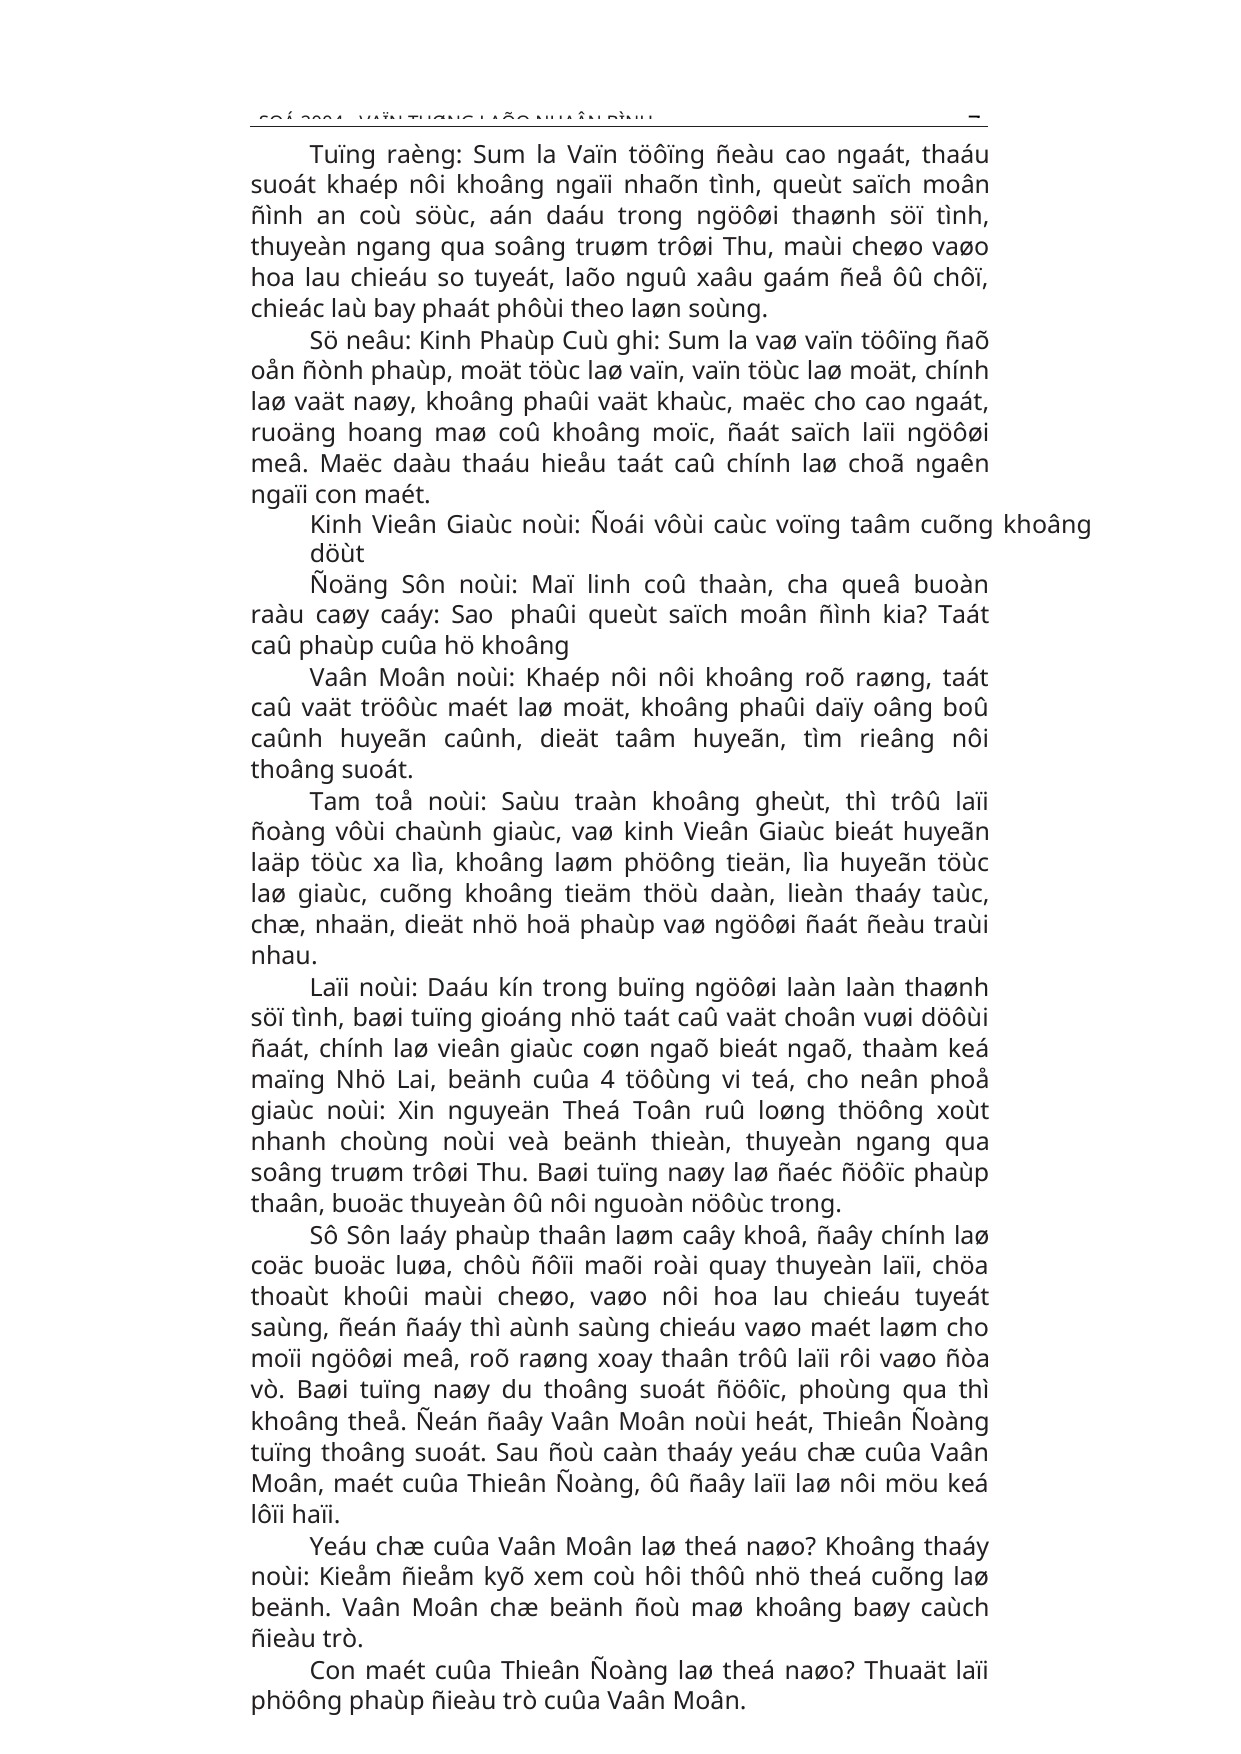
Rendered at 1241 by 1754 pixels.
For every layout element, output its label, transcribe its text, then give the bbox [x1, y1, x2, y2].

text Kinh Vieân Giaùc noùi: Ñoái vôùi caùc voïng taâm cuõng khoâng döùt [309, 511, 1092, 568]
text Con maét cuûa Thieân Ñoàng laø theá naøo? Thuaät laïi phöông phaùp ñieàu trò cuûa Vaân Moân. [250, 1654, 990, 1716]
text Sô Sôn laáy phaùp thaân laøm caây khoâ, ñaây chính laø coäc buoäc luøa, chôù ñôïi maõi roài quay thuyeàn laïi, chöa thoaùt khoûi maùi cheøo, vaøo nôi hoa lau chieáu tuyeát saùng, ñeán ñaáy thì aùnh saùng chieáu vaøo maét laøm cho moïi ngöôøi meâ, roõ raøng xoay thaân trôû laïi rôi vaøo ñòa vò. Baøi tuïng naøy du thoâng suoát ñöôïc, phoùng qua thì khoâng theå. Ñeán ñaây Vaân Moân noùi heát, Thieân Ñoàng tuïng thoâng suoát. Sau ñoù caàn thaáy yeáu chæ cuûa Vaân Moân, maét cuûa Thieân Ñoàng, ôû ñaây laïi laø nôi möu keá lôïi haïi. [250, 1220, 990, 1530]
text Tuïng raèng: Sum la Vaïn töôïng ñeàu cao ngaát, thaáu suoát khaép nôi khoâng ngaïi nhaõn tình, queùt saïch moân ñình an coù söùc, aán daáu trong ngöôøi thaønh söï tình, thuyeàn ngang qua soâng truøm trôøi Thu, maùi cheøo vaøo hoa lau chieáu so tuyeát, laõo nguû xaâu gaám ñeå ôû chôï, chieác laù bay phaát phôùi theo laøn soùng. [250, 138, 990, 324]
text Sö neâu: Kinh Phaùp Cuù ghi: Sum la vaø vaïn töôïng ñaõ oån ñònh phaùp, moät töùc laø vaïn, vaïn töùc laø moät, chính laø vaät naøy, khoâng phaûi vaät khaùc, maëc cho cao ngaát, ruoäng hoang maø coû khoâng moïc, ñaát saïch laïi ngöôøi meâ. Maëc daàu thaáu hieåu taát caû chính laø choã ngaên ngaïi con maét. [250, 324, 990, 511]
text Yeáu chæ cuûa Vaân Moân laø theá naøo? Khoâng thaáy noùi: Kieåm ñieåm kyõ xem coù hôi thôû nhö theá cuõng laø beänh. Vaân Moân chæ beänh ñoù maø khoâng baøy caùch ñieàu trò. [250, 1530, 990, 1654]
text Tam toå noùi: Saùu traàn khoâng gheùt, thì trôû laïi ñoàng vôùi chaùnh giaùc, vaø kinh Vieân Giaùc bieát huyeãn laäp töùc xa lìa, khoâng laøm phöông tieän, lìa huyeãn töùc laø giaùc, cuõng khoâng tieäm thöù daàn, lieàn thaáy taùc, chæ, nhaän, dieät nhö hoä phaùp vaø ngöôøi ñaát ñeàu traùi nhau. [250, 786, 990, 972]
text Vaân Moân noùi: Khaép nôi nôi khoâng roõ raøng, taát caû vaät tröôùc maét laø moät, khoâng phaûi daïy oâng boû caûnh huyeãn caûnh, dieät taâm huyeãn, tìm rieâng nôi thoâng suoát. [250, 662, 990, 786]
text Ñoäng Sôn noùi: Maï linh coû thaàn, cha queâ buoàn raàu caøy caáy: Sao phaûi queùt saïch moân ñình kia? Taát caû phaùp cuûa hö khoâng [250, 569, 990, 662]
text Laïi noùi: Daáu kín trong buïng ngöôøi laàn laàn thaønh söï tình, baøi tuïng gioáng nhö taát caû vaät choân vuøi döôùi ñaát, chính laø vieân giaùc coøn ngaõ bieát ngaõ, thaàm keá maïng Nhö Lai, beänh cuûa 4 töôùng vi teá, cho neân phoå giaùc noùi: Xin nguyeän Theá Toân ruû loøng thöông xoùt nhanh choùng noùi veà beänh thieàn, thuyeàn ngang qua soâng truøm trôøi Thu. Baøi tuïng naøy laø ñaéc ñöôïc phaùp thaân, buoäc thuyeàn ôû nôi nguoàn nöôùc trong. [250, 972, 990, 1220]
